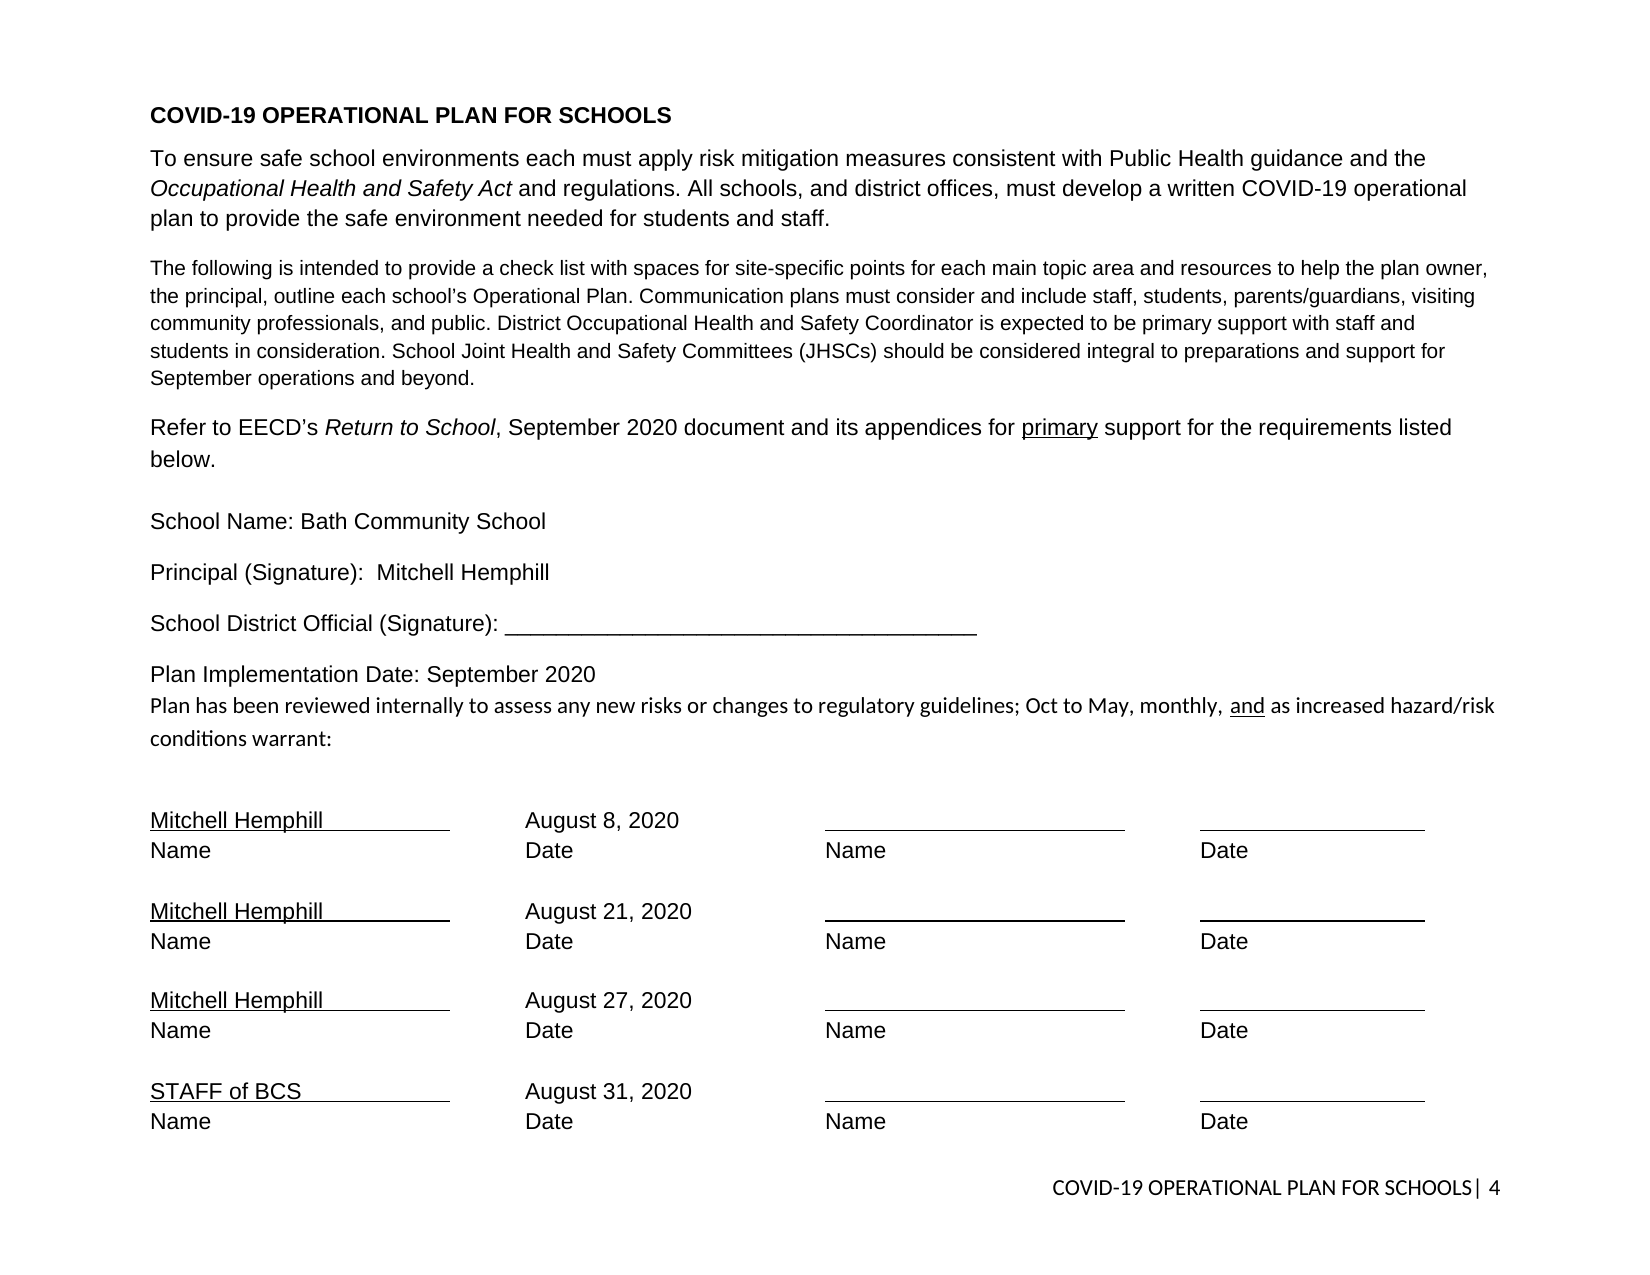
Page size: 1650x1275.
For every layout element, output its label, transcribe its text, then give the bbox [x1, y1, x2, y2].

text Name Date Name Date [150, 928, 1500, 983]
text School District Official (Signature): _____________________________________ [150, 610, 1500, 636]
subtitle COVID-19 OPERATIONAL PLAN FOR SCHOOLS [150, 102, 1500, 128]
text Mitchell Hemphill August 27, 2020 [150, 987, 1500, 1013]
text Mitchell Hemphill August 8, 2020 [150, 777, 1500, 833]
text Name Date Name Date [150, 837, 1500, 864]
text The following is intended to provide a check list with spaces for site-specific points for each main topic area and resources to help the plan owner, the principal, outline each school’s Operational Plan. Communication plans must consider and include staff, students, parents/guardians, visiting community professionals, and public. District Occupational Health and Safety Coordinator is expected to be primary support with staff and students in consideration. School Joint Health and Safety Committees (JHSCs) should be considered integral to preparations and support for September operations and beyond. [150, 256, 1500, 390]
text STAFF of BCS August 31, 2020 [150, 1078, 1500, 1104]
text To ensure safe school environments each must apply risk mitigation measures consistent with Public Health guidance and the Occupational Health and Safety Act and regulations. All schools, and district offices, must develop a written COVID-19 operational plan to provide the safe environment needed for students and staff. [150, 144, 1500, 231]
text Name Date Name Date [150, 1017, 1500, 1044]
text Principal (Signature): Mitchell Hemphill [150, 559, 1500, 585]
text Plan Implementation Date: September 2020 Plan has been reviewed internally to assess any new risks or changes to regulatory guidelines; Oct to May, monthly, and as increased hazard/risk conditions warrant: [150, 661, 1500, 752]
text School Name: Bath Community School [150, 508, 1500, 534]
text Name Date Name Date [150, 1108, 1500, 1134]
text Mitchell Hemphill August 21, 2020 [150, 867, 1500, 924]
text Refer to EECD’s Return to School, September 2020 document and its appendices for primary support for the requirements listed below. [150, 414, 1500, 472]
